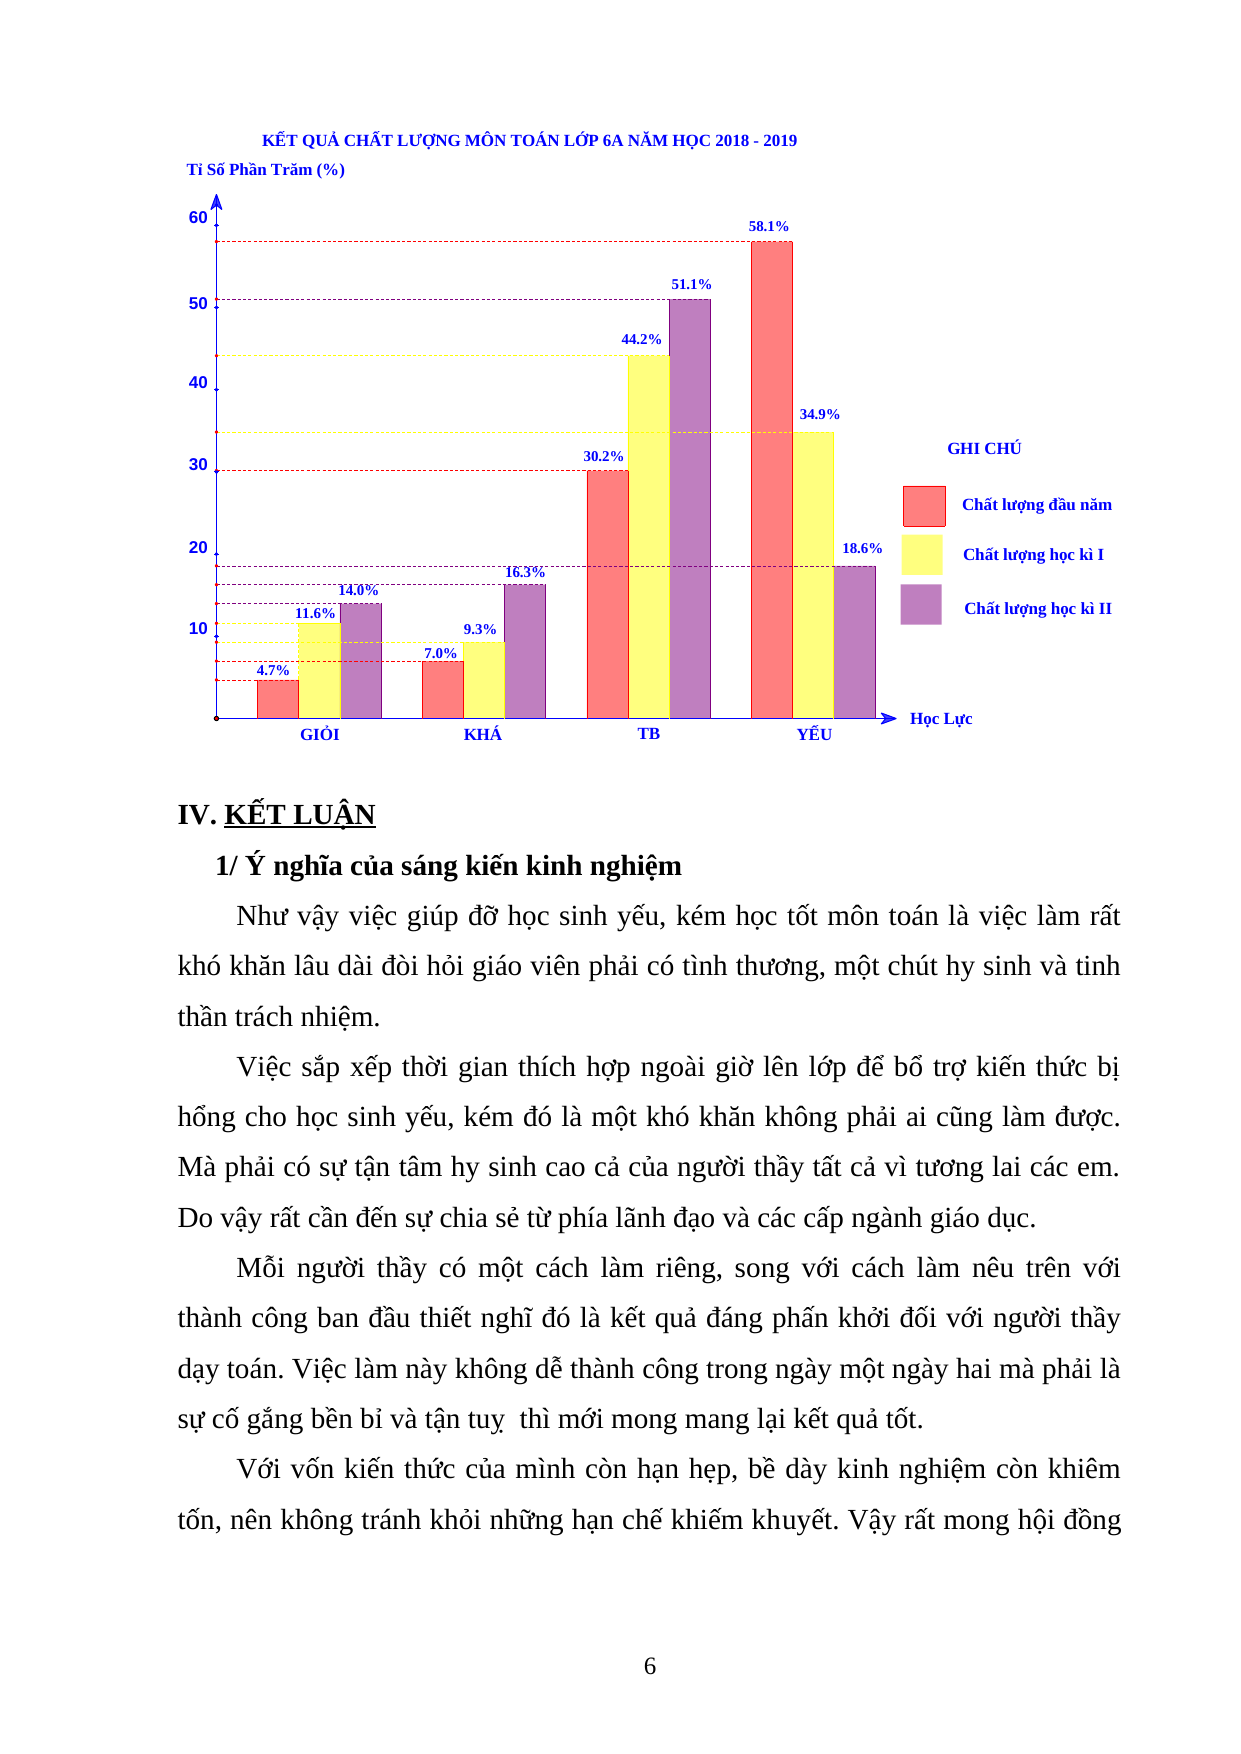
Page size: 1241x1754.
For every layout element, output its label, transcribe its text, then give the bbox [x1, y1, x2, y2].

text Như vậy việc giúp đỡ học sinh yếu, kém học tốt môn toán là việc làm rất khó khăn lâu dài đòi hỏi giáo viên phải có tình thương, một chút hy sinh và tinh thần trách nhiệm. [177, 898, 1122, 1032]
text Việc sắp xếp thời gian thích hợp ngoài giờ lên lớp để bổ trợ kiến thức bị hổng cho học sinh yếu, kém đó là một khó khăn không phải ai cũng làm được. Mà phải có sự tận tâm hy sinh cao cả của người thầy tất cả vì tương lai các em. Do vậy rất cần đến sự chia sẻ từ phía lãnh đạo và các cấp ngành giáo dục. [177, 1049, 1122, 1233]
text 1/ Ý nghĩa của sáng kiến kinh nghiệm [215, 848, 1122, 881]
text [177, 1451, 1122, 1535]
text IV. KẾT LUẬN [177, 797, 1122, 831]
text Mỗi người thầy có một cách làm riêng, song với cách làm nêu trên với thành công ban đầu thiết nghĩ đó là kết quả đáng phấn khởi đối với người thầy dạy toán. Việc làm này không dễ thành công trong ngày một ngày hai mà phải là sự cố gắng bền bỉ và tận tuỵ thì mới mong mang lại kết quả tốt. [177, 1250, 1122, 1435]
